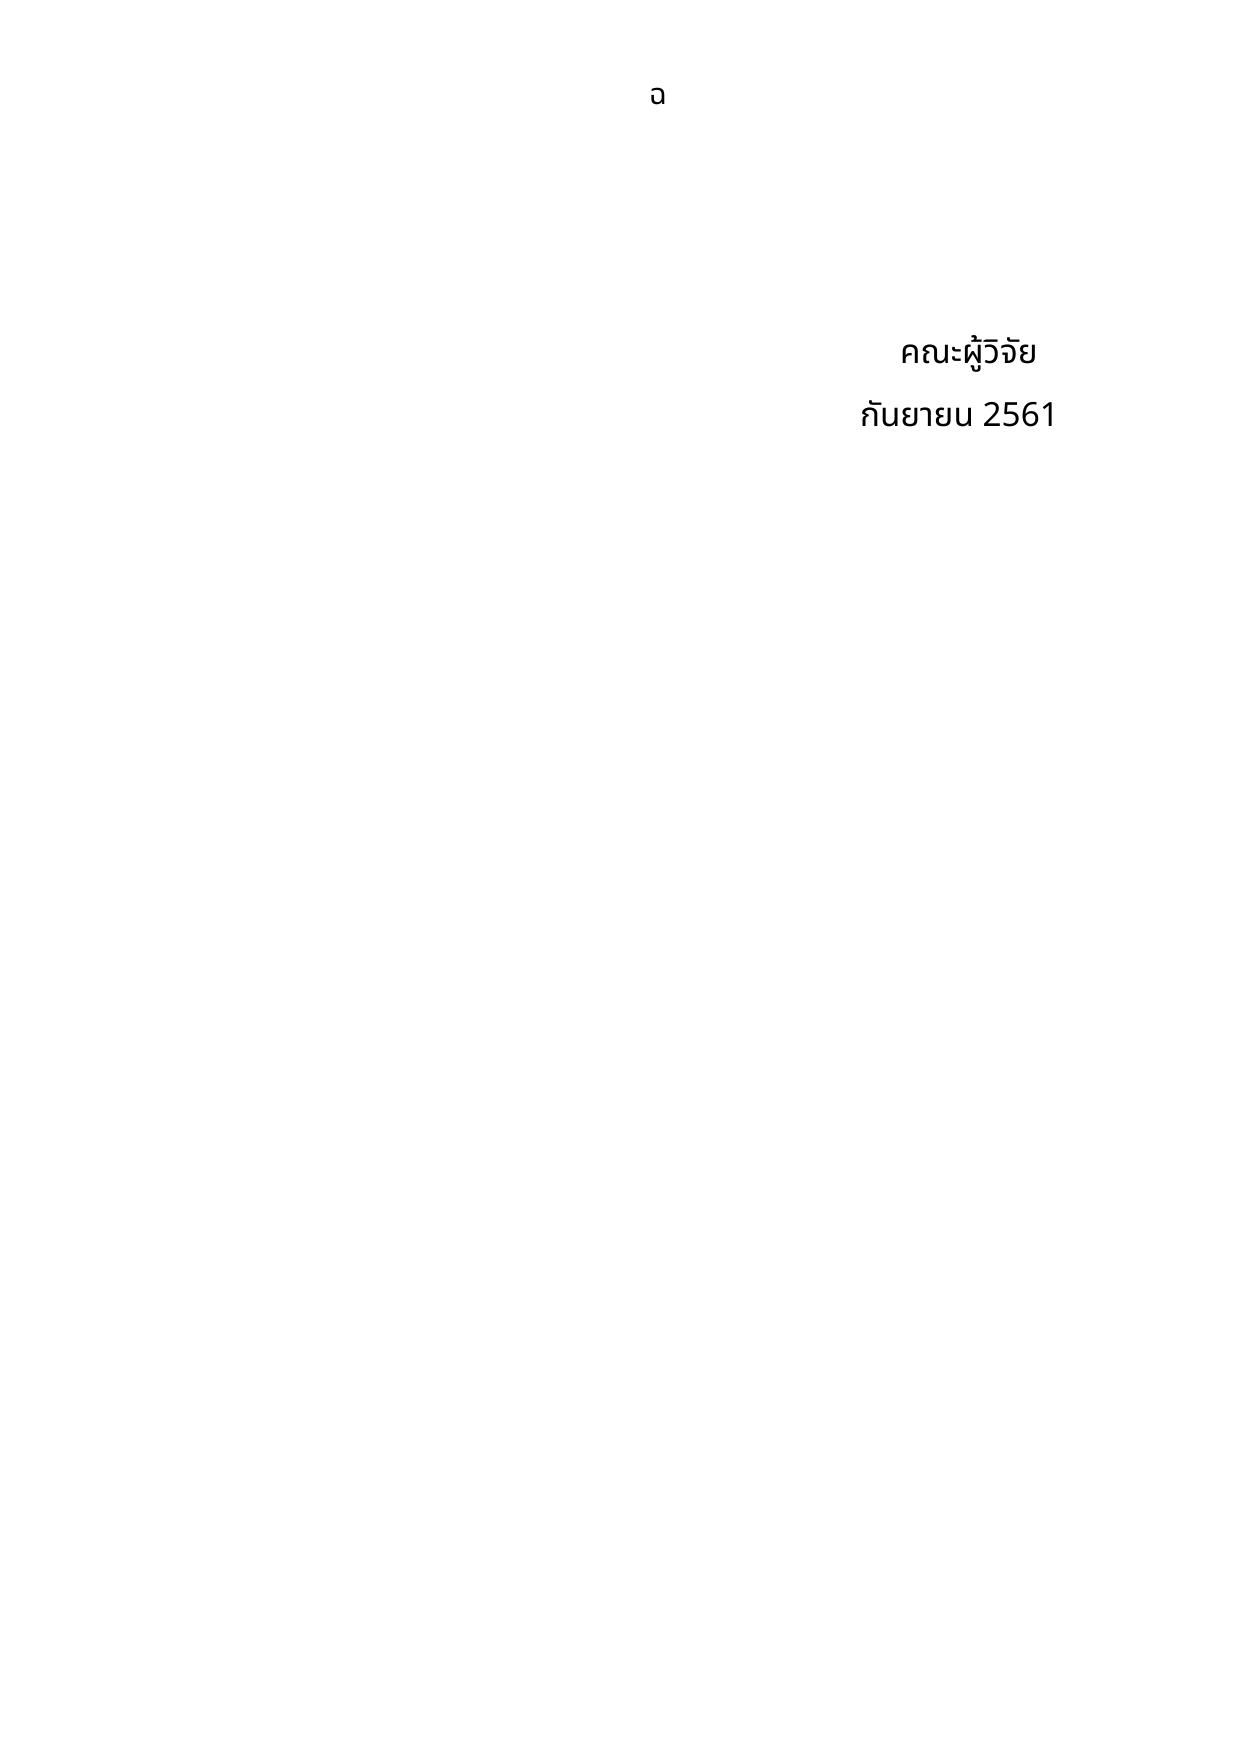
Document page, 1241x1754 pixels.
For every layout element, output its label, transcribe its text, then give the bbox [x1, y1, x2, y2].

text คณะผู้วิจัย [825, 328, 1090, 379]
text กันยายน 2561 [825, 391, 1090, 442]
